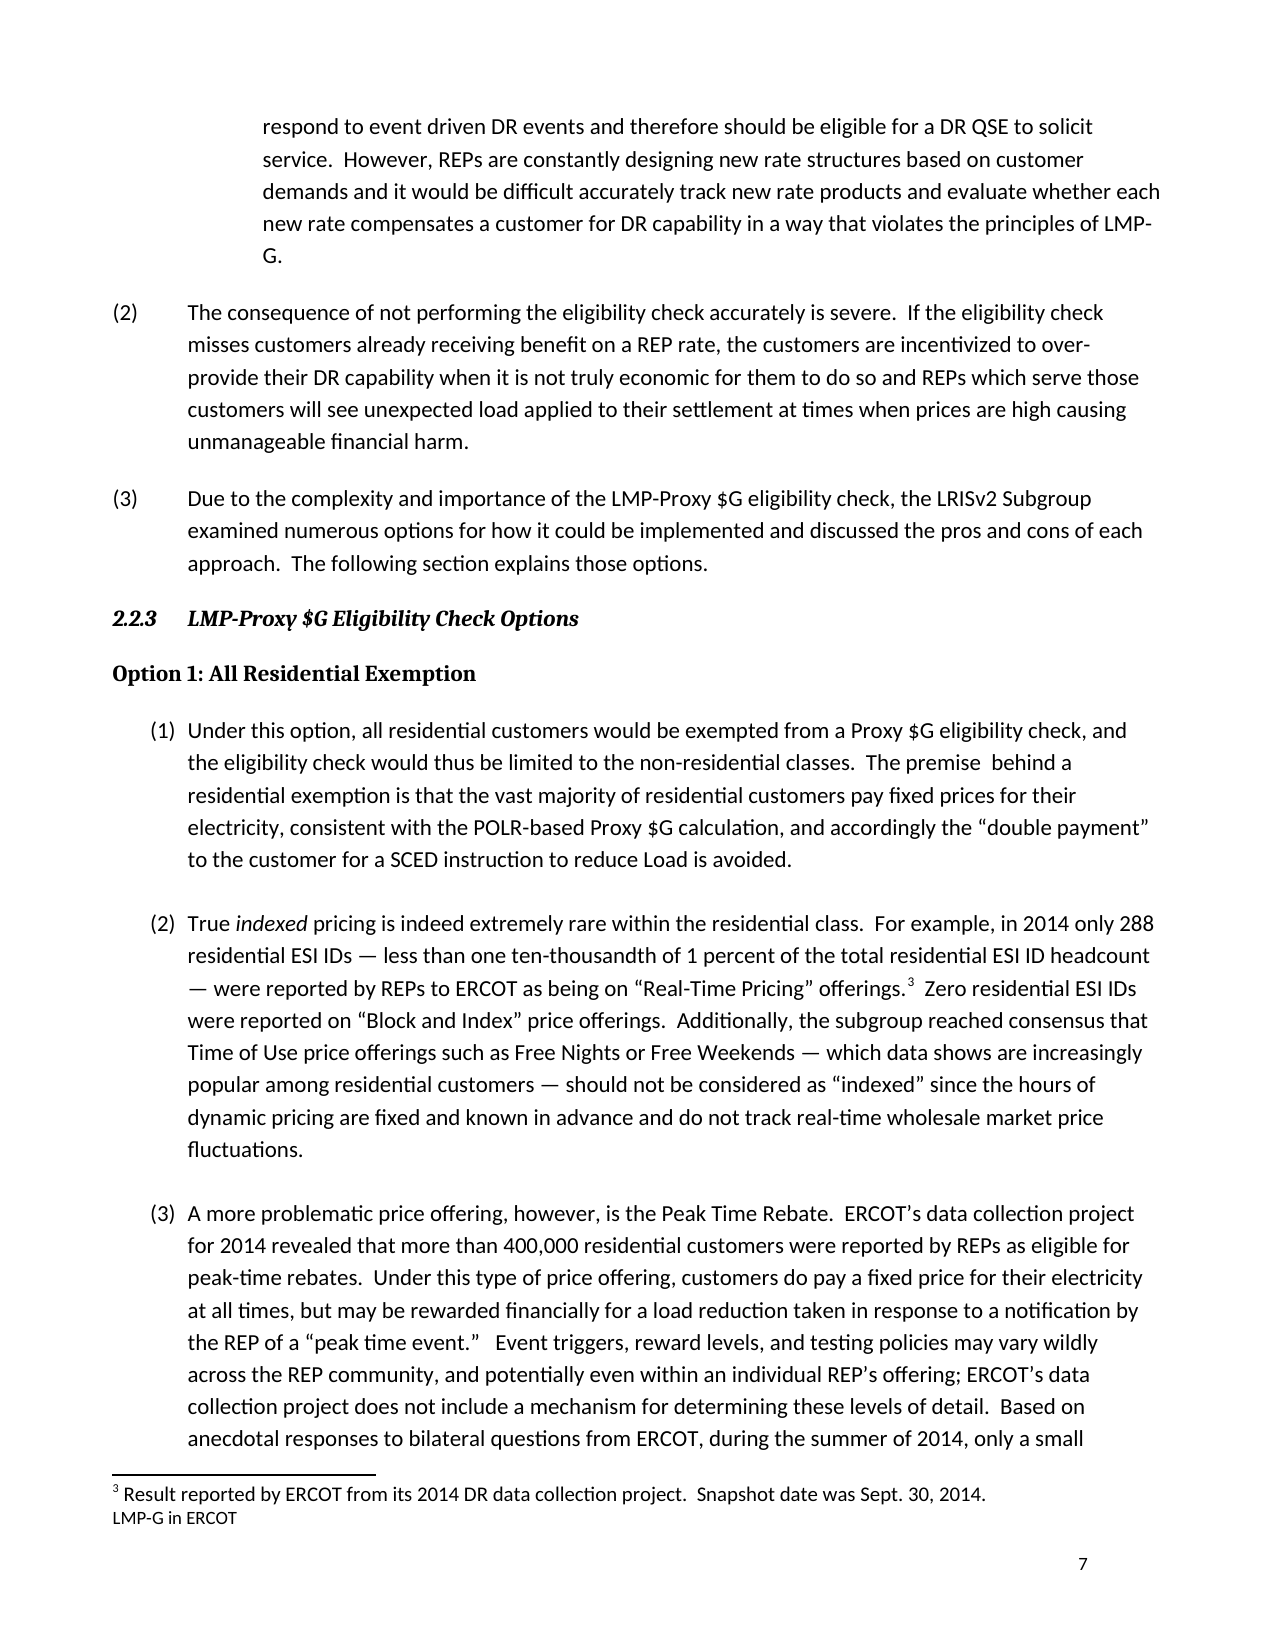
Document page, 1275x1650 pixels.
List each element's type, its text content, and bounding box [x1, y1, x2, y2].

list True indexed pricing is indeed extremely rare within the residential class. For example, in 2014 only 288 residential ESI IDs — less than one ten-thousandth of 1 percent of the total residential ESI ID headcount — were reported by REPs to ERCOT as being on “Real-Time Pricing” offerings. Zero residential ESI IDs were reported on “Block and Index” price offerings. Additionally, the subgroup reached consensus that Time of Use price offerings such as Free Nights or Free Weekends — which data shows are increasingly popular among residential customers — should not be considered as “indexed” since the hours of dynamic pricing are fixed and known in advance and do not track real-time wholesale market price fluctuations. [150, 909, 1162, 1163]
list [150, 1199, 1162, 1452]
text (3) Due to the complexity and importance of the LMP-Proxy $G eligibility check, the LRISv2 Subgroup examined numerous options for how it could be implemented and discussed the pros and cons of each approach. The following section explains those options. [112, 484, 1162, 577]
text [187, 112, 1162, 269]
subtitle Option 1: All Residential Exemption [112, 661, 1162, 687]
text (2) The consequence of not performing the eligibility check accurately is severe. If the eligibility check misses customers already receiving benefit on a REP rate, the customers are incentivized to over-provide their DR capability when it is not truly economic for them to do so and REPs which serve those customers will see unexpected load applied to their settlement at times when prices are high causing unmanageable financial harm. [112, 298, 1162, 455]
subtitle 2.2.3 LMP-Proxy $G Eligibility Check Options [112, 606, 1162, 632]
list Under this option, all residential customers would be exempted from a Proxy $G eligibility check, and the eligibility check would thus be limited to the non-residential classes. The premise behind a residential exemption is that the vast majority of residential customers pay fixed prices for their electricity, consistent with the POLR-based Proxy $G calculation, and accordingly the “double payment” to the customer for a SCED instruction to reduce Load is avoided. [150, 716, 1162, 873]
